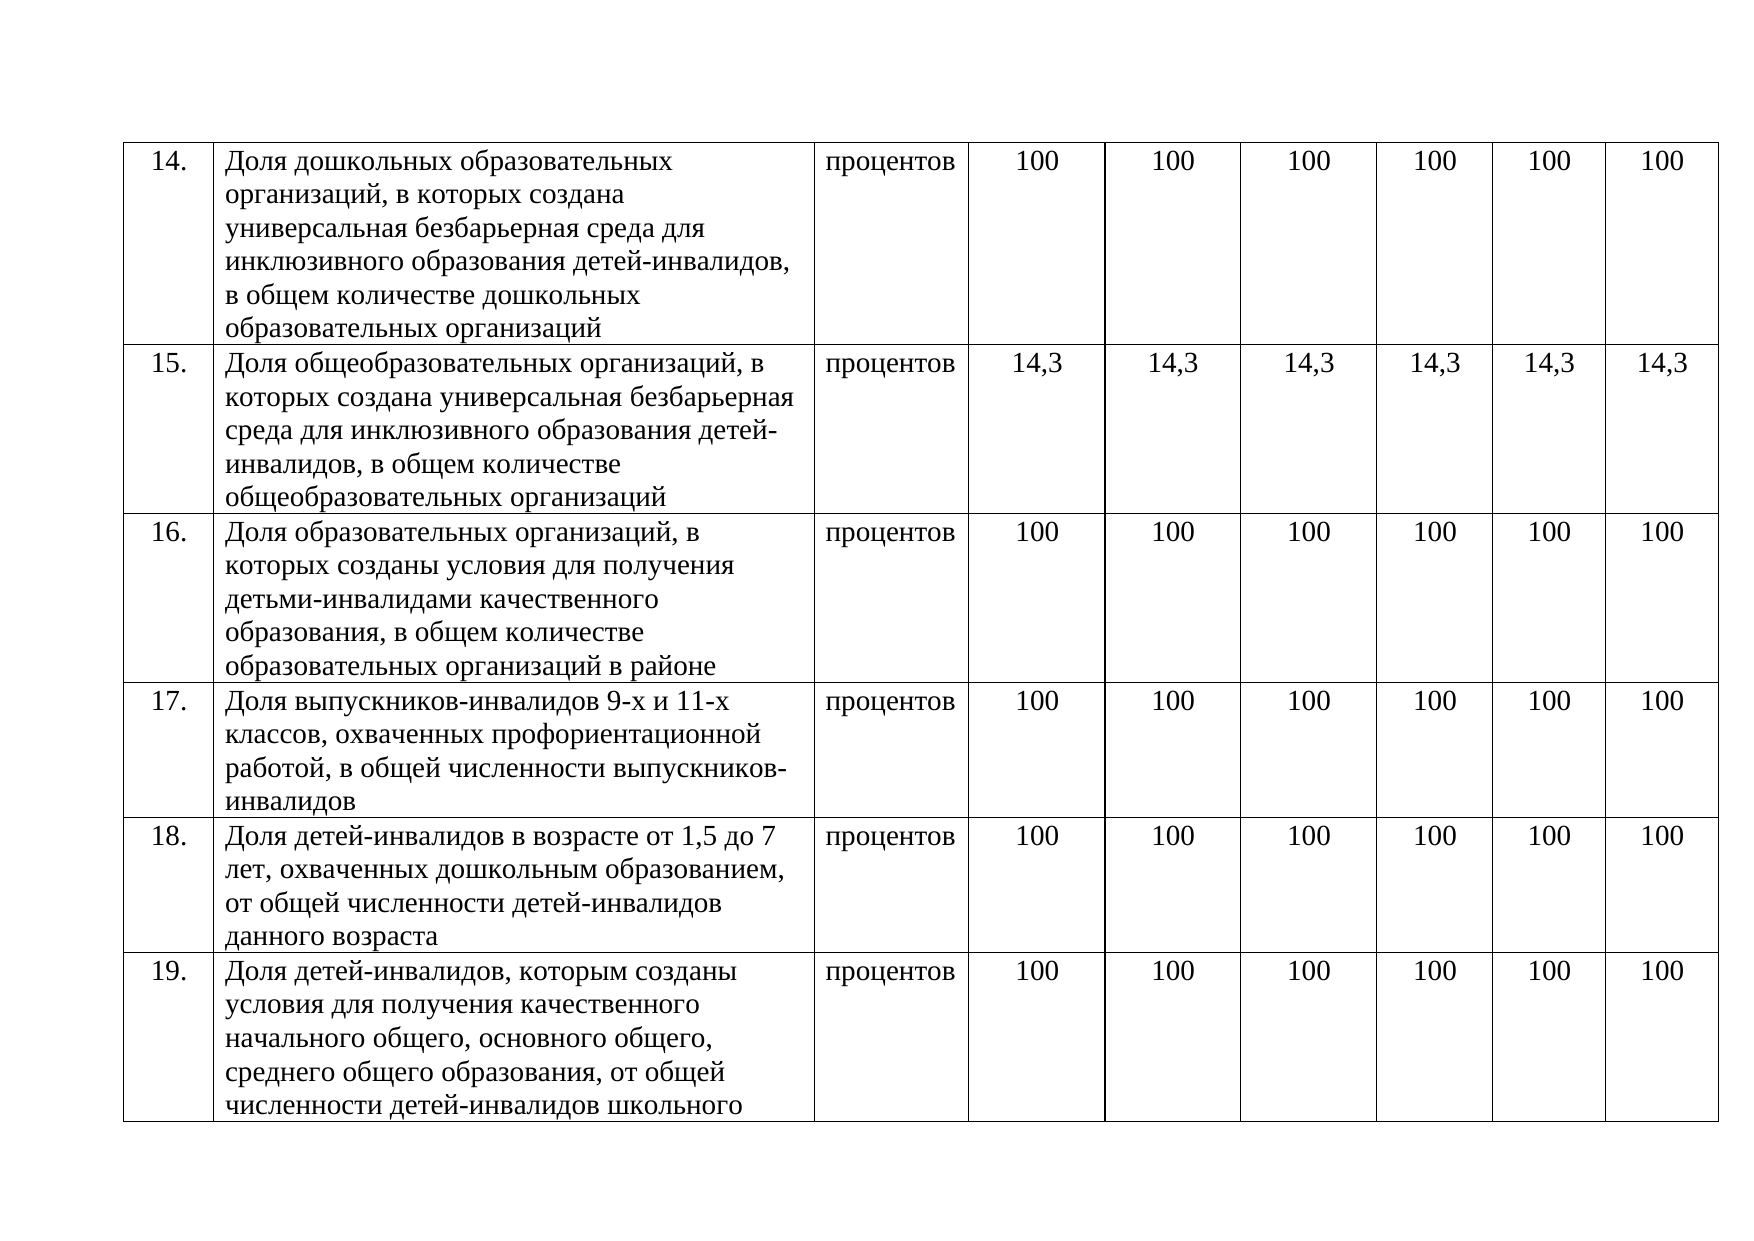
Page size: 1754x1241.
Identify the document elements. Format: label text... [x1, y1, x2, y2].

table_cell 100 [1493, 514, 1605, 682]
table_cell 100 [1377, 683, 1492, 817]
table_cell 100 [1606, 818, 1718, 952]
table_cell 100 [1493, 818, 1605, 952]
table_cell Доля образовательных организаций, в которых созданы условия для получения детьми-инвалидами качественного образования, в общем количестве образовательных организаций в районе [214, 514, 814, 682]
table_cell 100 [1106, 683, 1240, 817]
table_cell процентов [815, 345, 968, 513]
table_cell Доля выпускников-инвалидов 9-х и 11-х классов, охваченных профориентационной работой, в общей численности выпускников-инвалидов [214, 683, 814, 817]
table_cell 100 [1606, 514, 1718, 682]
table_cell 16. [124, 514, 213, 682]
table_cell Доля общеобразовательных организаций, в которых создана универсальная безбарьерная среда для инклюзивного образования детей-инвалидов, в общем количестве общеобразовательных организаций [214, 345, 814, 513]
table_cell процентов [815, 818, 968, 952]
table_cell 100 [969, 143, 1104, 344]
table_cell 100 [1493, 143, 1605, 344]
table_cell 100 [1606, 143, 1718, 344]
table_cell процентов [815, 953, 968, 1121]
table_cell процентов [815, 143, 968, 344]
table_cell 100 [969, 514, 1104, 682]
table_cell 17. [124, 683, 213, 817]
table_cell 100 [1106, 514, 1240, 682]
table_cell 100 [1377, 953, 1492, 1121]
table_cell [214, 953, 814, 1121]
table_cell 100 [1606, 683, 1718, 817]
table_cell процентов [815, 514, 968, 682]
table_cell 19. [124, 953, 213, 1121]
table_cell 14. [124, 143, 213, 344]
table_cell 14,3 [1493, 345, 1605, 513]
table_cell 100 [1377, 514, 1492, 682]
table_cell 100 [1106, 953, 1240, 1121]
table_cell процентов [815, 683, 968, 817]
table_cell 100 [1241, 953, 1376, 1121]
table_cell 14,3 [1377, 345, 1492, 513]
table_cell 100 [1493, 683, 1605, 817]
table_cell 100 [1241, 143, 1376, 344]
table_cell Доля детей-инвалидов в возрасте от 1,5 до 7 лет, охваченных дошкольным образованием, от общей численности детей-инвалидов данного возраста [214, 818, 814, 952]
table_cell 100 [1241, 514, 1376, 682]
table_cell Доля дошкольных образовательных организаций, в которых создана универсальная безбарьерная среда для инклюзивного образования детей-инвалидов, в общем количестве дошкольных образовательных организаций [214, 143, 814, 344]
table_cell 100 [1241, 818, 1376, 952]
table_cell 18. [124, 818, 213, 952]
table_cell 100 [1377, 818, 1492, 952]
table_cell 100 [1377, 143, 1492, 344]
table_cell 100 [1106, 143, 1240, 344]
table_cell 100 [1106, 818, 1240, 952]
table_cell 14,3 [1106, 345, 1240, 513]
table_cell 100 [1241, 683, 1376, 817]
table_cell 14,3 [1606, 345, 1718, 513]
table_cell 14,3 [969, 345, 1104, 513]
table_cell 100 [1493, 953, 1605, 1121]
table_cell 100 [969, 818, 1104, 952]
table_cell 100 [969, 683, 1104, 817]
table_cell 100 [1606, 953, 1718, 1121]
table_cell 15. [124, 345, 213, 513]
table_cell 100 [969, 953, 1104, 1121]
table_cell 14,3 [1241, 345, 1376, 513]
